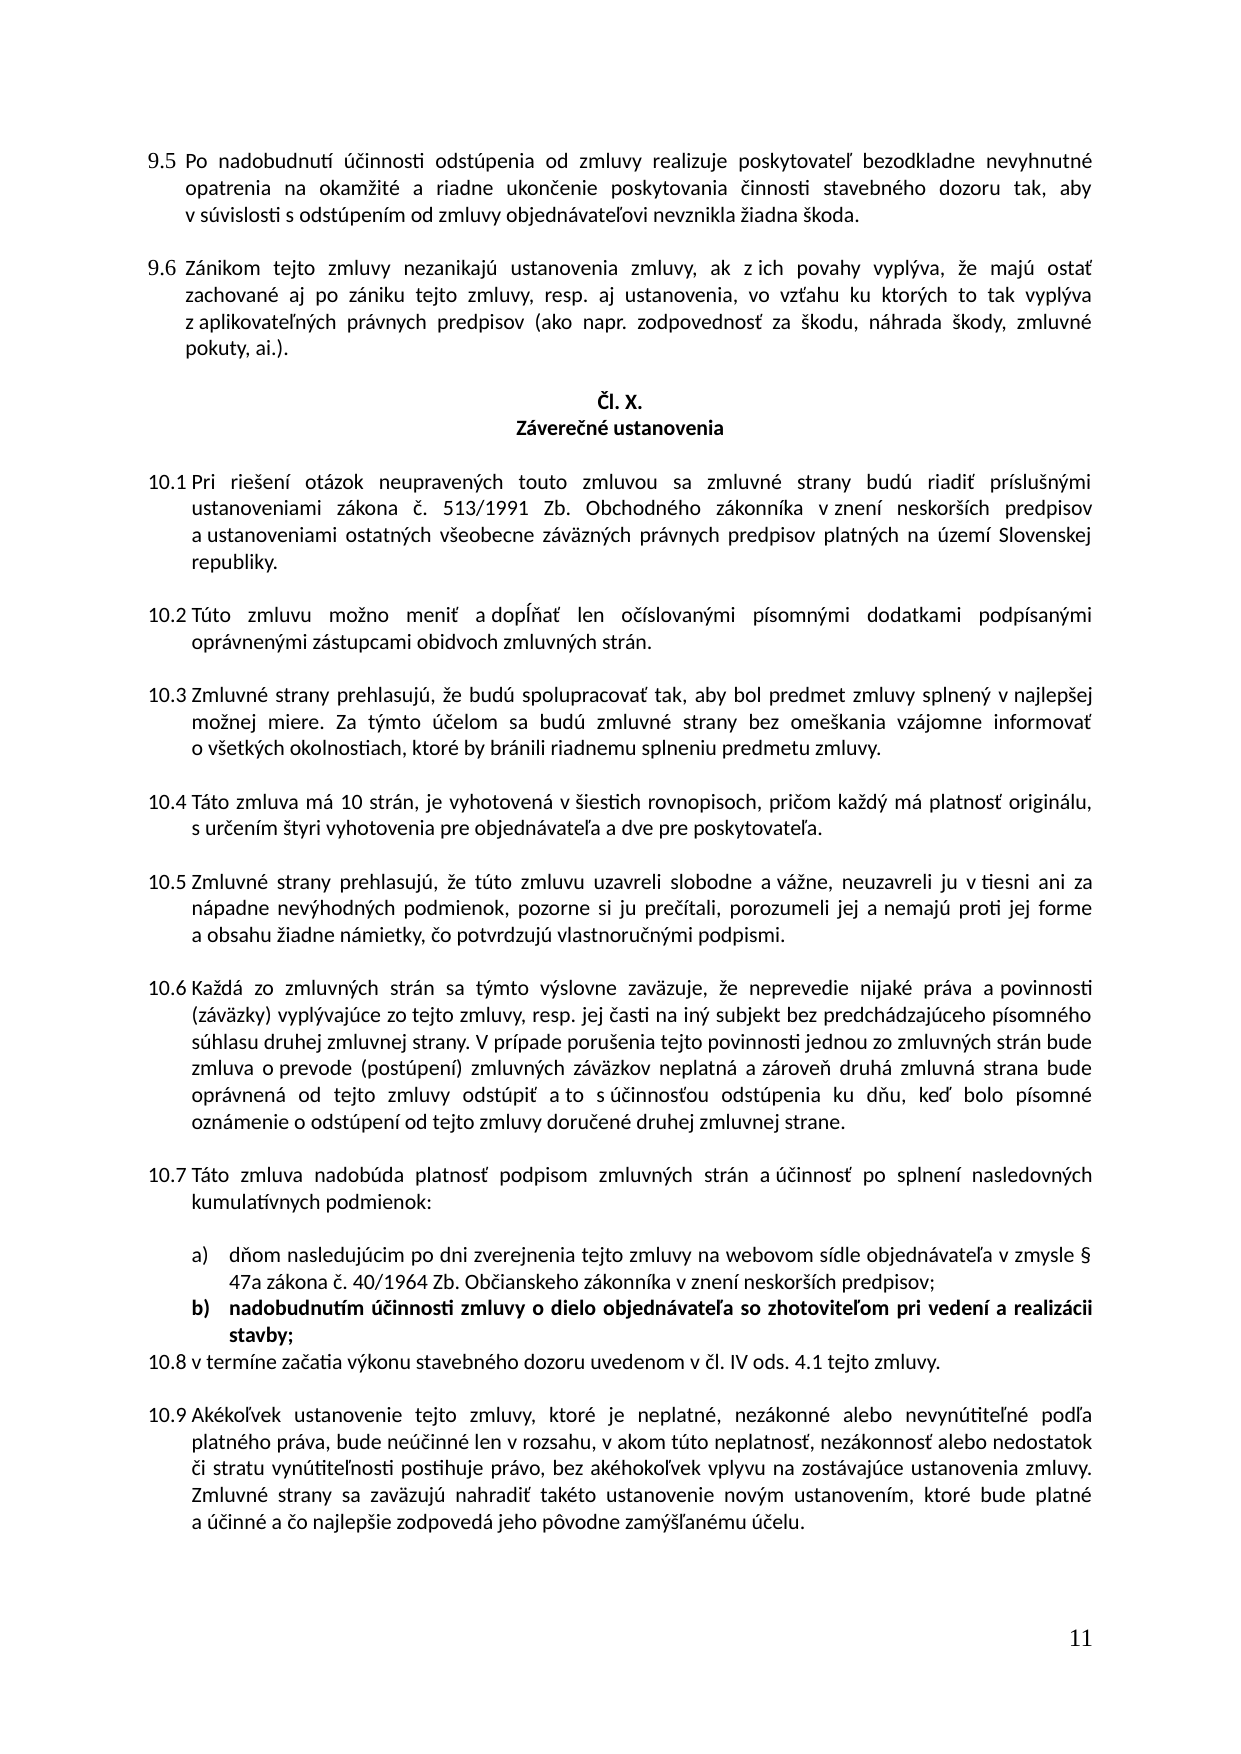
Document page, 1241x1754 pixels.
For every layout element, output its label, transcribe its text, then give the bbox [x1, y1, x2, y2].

list Pri riešení otázok neupravených touto zmluvou sa zmluvné strany budú riadiť príslušnými ustanoveniami zákona č. 513/1991 Zb. Obchodného zákonníka v znení neskorších predpisov a ustanoveniami ostatných všeobecne záväzných právnych predpisov platných na území Slovenskej republiky. [148, 468, 1093, 574]
list Táto zmluva má 10 strán, je vyhotovená v šiestich rovnopisoch, pričom každý má platnosť originálu, s určením štyri vyhotovenia pre objednávateľa a dve pre poskytovateľa. [148, 788, 1093, 841]
list dňom nasledujúcim po dni zverejnenia tejto zmluvy na webovom sídle objednávateľa v zmysle § 47a zákona č. 40/1964 Zb. Občianskeho zákonníka v znení neskorších predpisov; [191, 1241, 1093, 1294]
list Po nadobudnutí účinnosti odstúpenia od zmluvy realizuje poskytovateľ bezodkladne nevyhnutné opatrenia na okamžité a riadne ukončenie poskytovania činnosti stavebného dozoru tak, aby v súvislosti s odstúpením od zmluvy objednávateľovi nevznikla žiadna škoda. [148, 148, 1093, 228]
list nadobudnutím účinnosti zmluvy o dielo objednávateľa so zhotoviteľom pri vedení a realizácii stavby; [191, 1294, 1093, 1348]
list Túto zmluvu možno meniť a dopĺňať len očíslovanými písomnými dodatkami podpísanými oprávnenými zástupcami obidvoch zmluvných strán. [148, 601, 1093, 654]
list Každá zo zmluvných strán sa týmto výslovne zaväzuje, že neprevedie nijaké práva a povinnosti (záväzky) vyplývajúce zo tejto zmluvy, resp. jej časti na iný subjekt bez predchádzajúceho písomného súhlasu druhej zmluvnej strany. V prípade porušenia tejto povinnosti jednou zo zmluvných strán bude zmluva o prevode (postúpení) zmluvných záväzkov neplatná a zároveň druhá zmluvná strana bude oprávnená od tejto zmluvy odstúpiť a to s účinnosťou odstúpenia ku dňu, keď bolo písomné oznámenie o odstúpení od tejto zmluvy doručené druhej zmluvnej strane. [148, 974, 1093, 1134]
list v termíne začatia výkonu stavebného dozoru uvedenom v čl. IV ods. 4.1 tejto zmluvy. [148, 1348, 1093, 1374]
list Zánikom tejto zmluvy nezanikajú ustanovenia zmluvy, ak z ich povahy vyplýva, že majú ostať zachované aj po zániku tejto zmluvy, resp. aj ustanovenia, vo vzťahu ku ktorých to tak vyplýva z aplikovateľných právnych predpisov (ako napr. zodpovednosť za škodu, náhrada škody, zmluvné pokuty, ai.). [148, 254, 1093, 361]
text Čl. X. [148, 388, 1093, 414]
list Zmluvné strany prehlasujú, že budú spolupracovať tak, aby bol predmet zmluvy splnený v najlepšej možnej miere. Za týmto účelom sa budú zmluvné strany bez omeškania vzájomne informovať o všetkých okolnostiach, ktoré by bránili riadnemu splneniu predmetu zmluvy. [148, 681, 1093, 761]
list Zmluvné strany prehlasujú, že túto zmluvu uzavreli slobodne a vážne, neuzavreli ju v tiesni ani za nápadne nevýhodných podmienok, pozorne si ju prečítali, porozumeli jej a nemajú proti jej forme a obsahu žiadne námietky, čo potvrdzujú vlastnoručnými podpismi. [148, 868, 1093, 948]
list Akékoľvek ustanovenie tejto zmluvy, ktoré je neplatné, nezákonné alebo nevynútiteľné podľa platného práva, bude neúčinné len v rozsahu, v akom túto neplatnosť, nezákonnosť alebo nedostatok či stratu vynútiteľnosti postihuje právo, bez akéhokoľvek vplyvu na zostávajúce ustanovenia zmluvy. Zmluvné strany sa zaväzujú nahradiť takéto ustanovenie novým ustanovením, ktoré bude platné a účinné a čo najlepšie zodpovedá jeho pôvodne zamýšľanému účelu. [148, 1401, 1093, 1534]
list Táto zmluva nadobúda platnosť podpisom zmluvných strán a účinnosť po splnení nasledovných kumulatívnych podmienok: [148, 1161, 1093, 1214]
text Záverečné ustanovenia [148, 414, 1093, 441]
